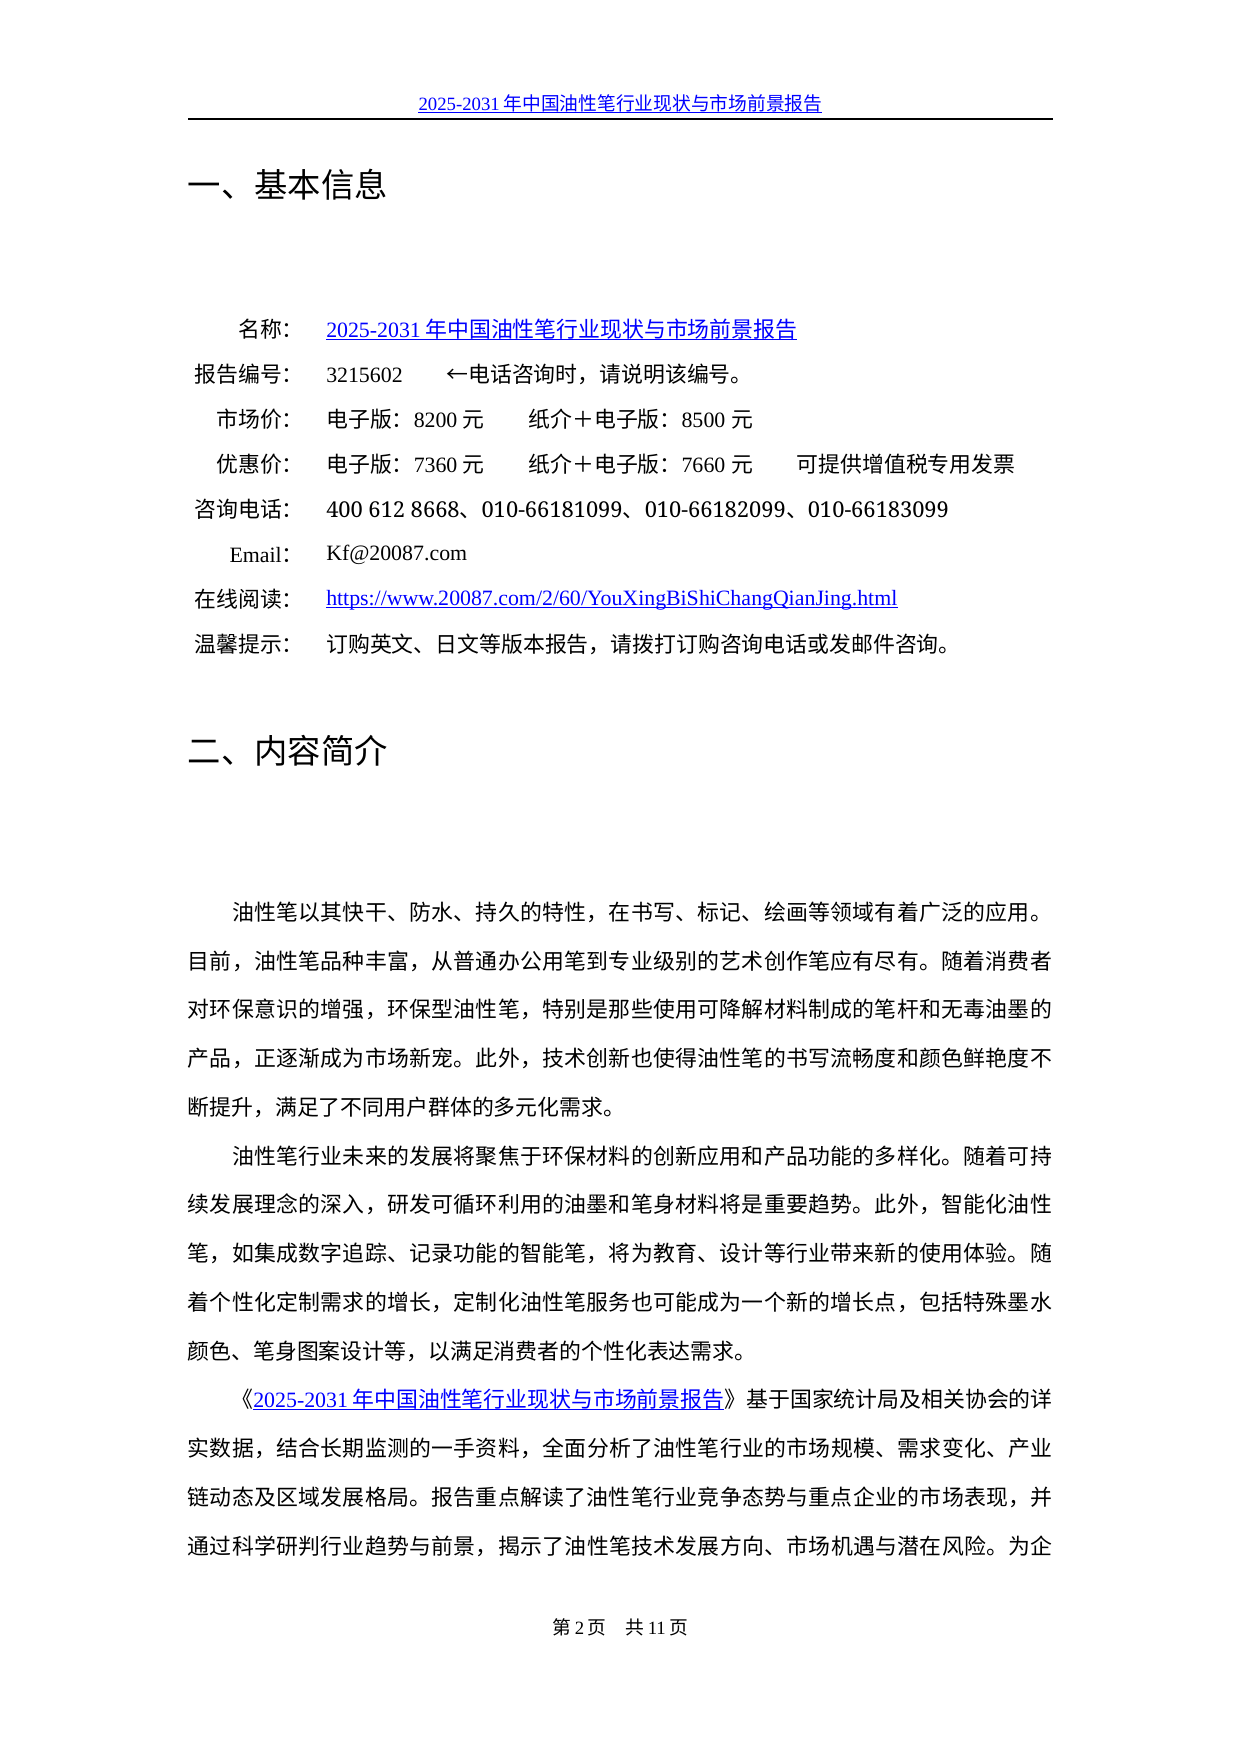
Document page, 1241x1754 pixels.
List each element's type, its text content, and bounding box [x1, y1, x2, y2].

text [187, 894, 1053, 1561]
table_cell 订购英文、日文等版本报告，请拨打订购咨询电话或发邮件咨询。 [315, 627, 1073, 672]
table_cell 电子版：7360 元 纸介＋电子版：7660 元 可提供增值税专用发票 [315, 447, 1073, 492]
table_header 2025-2031年中国油性笔行业现状与市场前景报告 [315, 312, 1073, 357]
table_header 名称： [167, 312, 315, 357]
table_cell 电子版：8200 元 纸介＋电子版：8500 元 [315, 402, 1073, 447]
title 一、基本信息 [187, 150, 1053, 215]
table_cell 温馨提示： [167, 627, 315, 672]
table_cell 在线阅读： [167, 582, 315, 627]
table_cell 咨询电话： [167, 492, 315, 537]
table_cell Kf@20087.com [315, 537, 1073, 582]
table_cell 400 612 8668、010-66181099、010-66182099、010-66183099 [315, 492, 1073, 537]
table_cell Email： [167, 537, 315, 582]
table_cell 优惠价： [167, 447, 315, 492]
title 二、内容简介 [187, 717, 1053, 782]
table_cell 市场价： [167, 402, 315, 447]
table_cell 报告编号： [167, 357, 315, 402]
table_cell 3215602 ←电话咨询时，请说明该编号。 [315, 357, 1073, 402]
table_cell [315, 582, 1073, 627]
